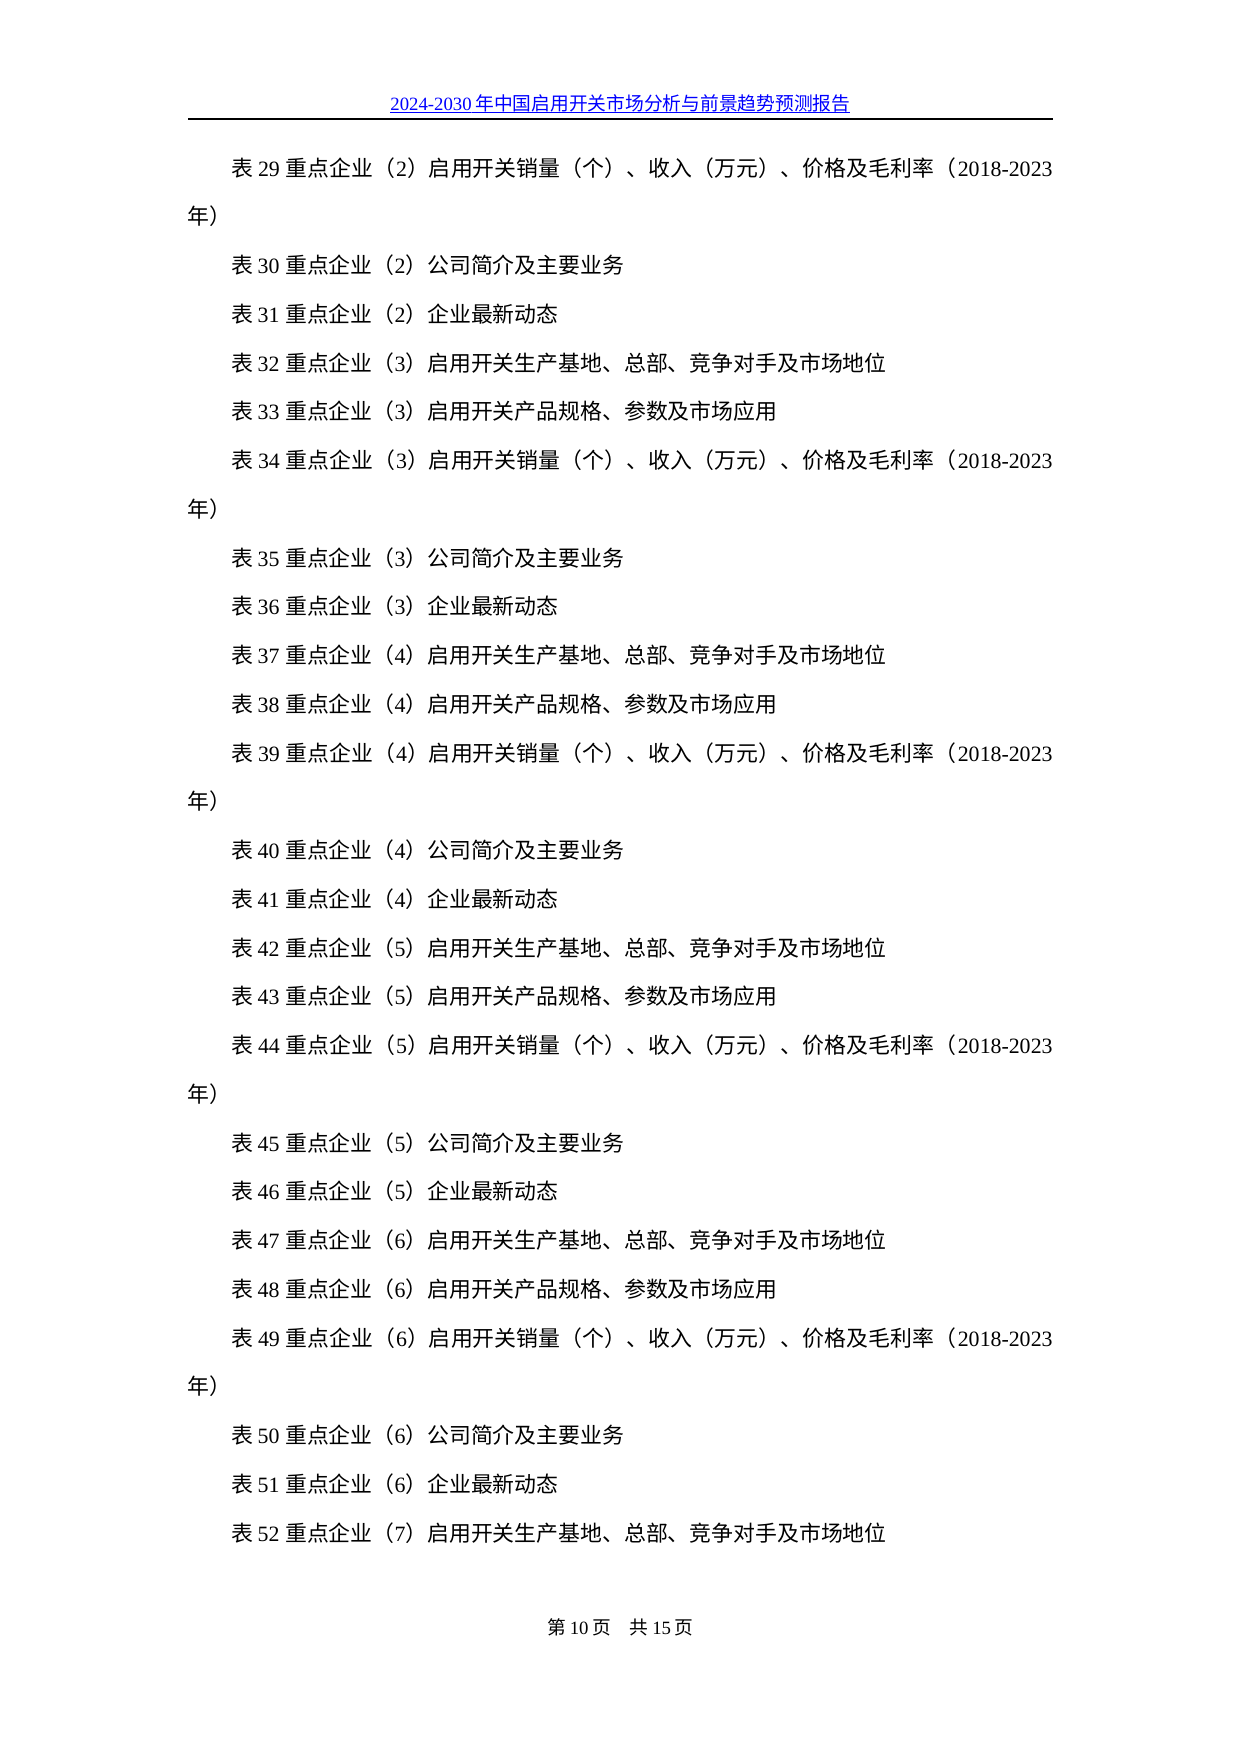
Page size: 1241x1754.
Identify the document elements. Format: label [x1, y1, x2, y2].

text [187, 150, 1053, 1548]
